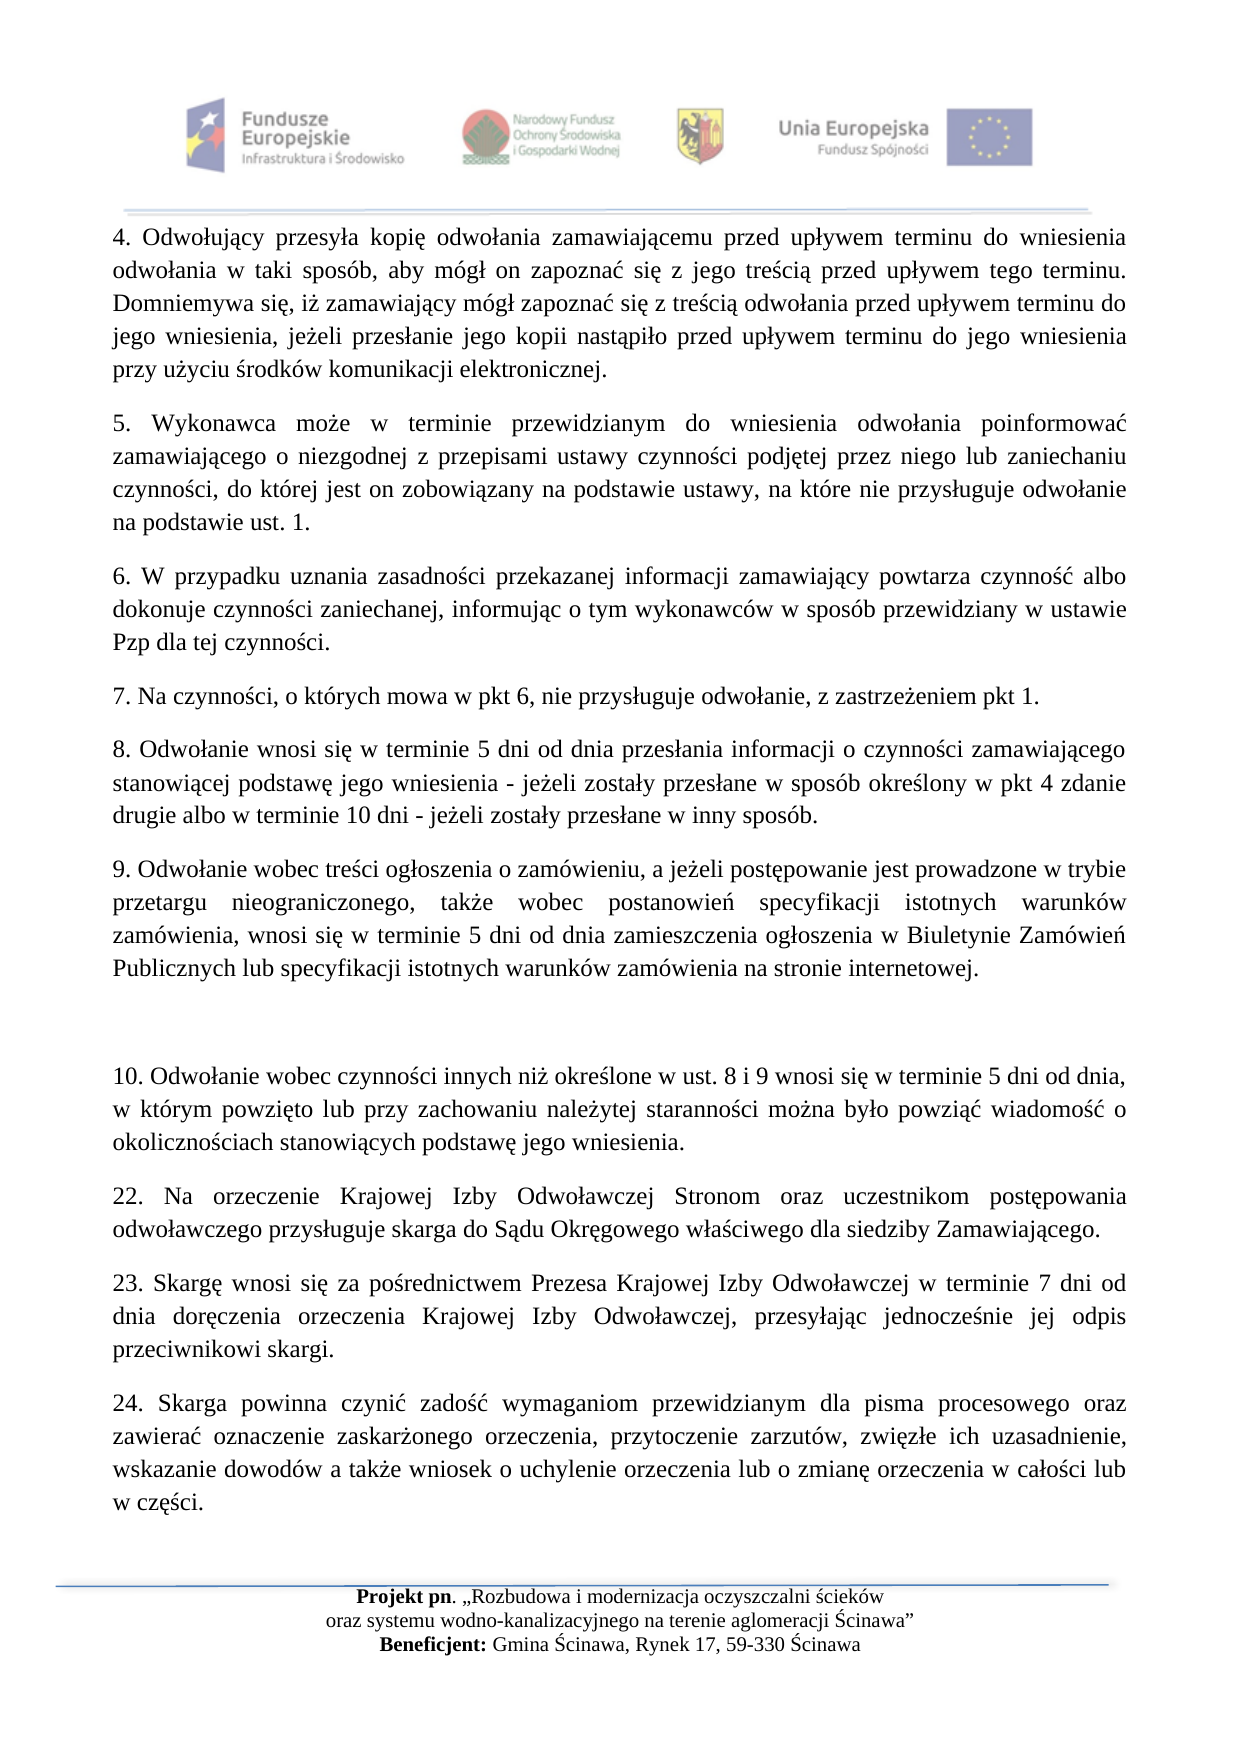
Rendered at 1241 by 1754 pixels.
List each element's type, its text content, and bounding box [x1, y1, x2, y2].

text 23. Skargę wnosi się za pośrednictwem Prezesa Krajowej Izby Odwoławczej w terminie 7 dni od dnia doręczenia orzeczenia Krajowej Izby Odwoławczej, przesyłając jednocześnie jej odpis przeciwnikowi skargi. [112, 1268, 1128, 1363]
text 24. Skarga powinna czynić zadość wymaganiom przewidzianym dla pisma procesowego oraz zawierać oznaczenie zaskarżonego orzeczenia, przytoczenie zarzutów, zwięzłe ich uzasadnienie, wskazanie dowodów a także wniosek o uchylenie orzeczenia lub o zmianę orzeczenia w całości lub w części. [112, 1388, 1128, 1516]
text 22. Na orzeczenie Krajowej Izby Odwoławczej Stronom oraz uczestnikom postępowania odwoławczego przysługuje skarga do Sądu Okręgowego właściwego dla siedziby Zamawiającego. [112, 1181, 1128, 1243]
text 7. Na czynności, o których mowa w pkt 6, nie przysługuje odwołanie, z zastrzeżeniem pkt 1. [112, 681, 1128, 709]
text 8. Odwołanie wnosi się w terminie 5 dni od dnia przesłania informacji o czynności zamawiającego stanowiącej podstawę jego wniesienia - jeżeli zostały przesłane w sposób określony w pkt 4 zdanie drugie albo w terminie 10 dni - jeżeli zostały przesłane w inny sposób. [112, 734, 1128, 829]
text 6. W przypadku uznania zasadności przekazanej informacji zamawiający powtarza czynność albo dokonuje czynności zaniechanej, informując o tym wykonawców w sposób przewidziany w ustawie Pzp dla tej czynności. [112, 561, 1128, 656]
picture [112, 73, 1117, 222]
text 10. Odwołanie wobec czynności innych niż określone w ust. 8 i 9 wnosi się w terminie 5 dni od dnia, w którym powzięto lub przy zachowaniu należytej staranności można było powziąć wiadomość o okolicznościach stanowiących podstawę jego wniesienia. [112, 1061, 1128, 1156]
text 4. Odwołujący przesyła kopię odwołania zamawiającemu przed upływem terminu do wniesienia odwołania w taki sposób, aby mógł on zapoznać się z jego treścią przed upływem tego terminu. Domniemywa się, iż zamawiający mógł zapoznać się z treścią odwołania przed upływem terminu do jego wniesienia, jeżeli przesłanie jego kopii nastąpiło przed upływem terminu do jego wniesienia przy użyciu środków komunikacji elektronicznej. [112, 222, 1128, 383]
text 5. Wykonawca może w terminie przewidzianym do wniesienia odwołania poinformować zamawiającego o niezgodnej z przepisami ustawy czynności podjętej przez niego lub zaniechaniu czynności, do której jest on zobowiązany na podstawie ustawy, na które nie przysługuje odwołanie na podstawie ust. 1. [112, 408, 1128, 536]
text 9. Odwołanie wobec treści ogłoszenia o zamówieniu, a jeżeli postępowanie jest prowadzone w trybie przetargu nieograniczonego, także wobec postanowień specyfikacji istotnych warunków zamówienia, wnosi się w terminie 5 dni od dnia zamieszczenia ogłoszenia w Biuletynie Zamówień Publicznych lub specyfikacji istotnych warunków zamówienia na stronie internetowej. [112, 854, 1128, 982]
